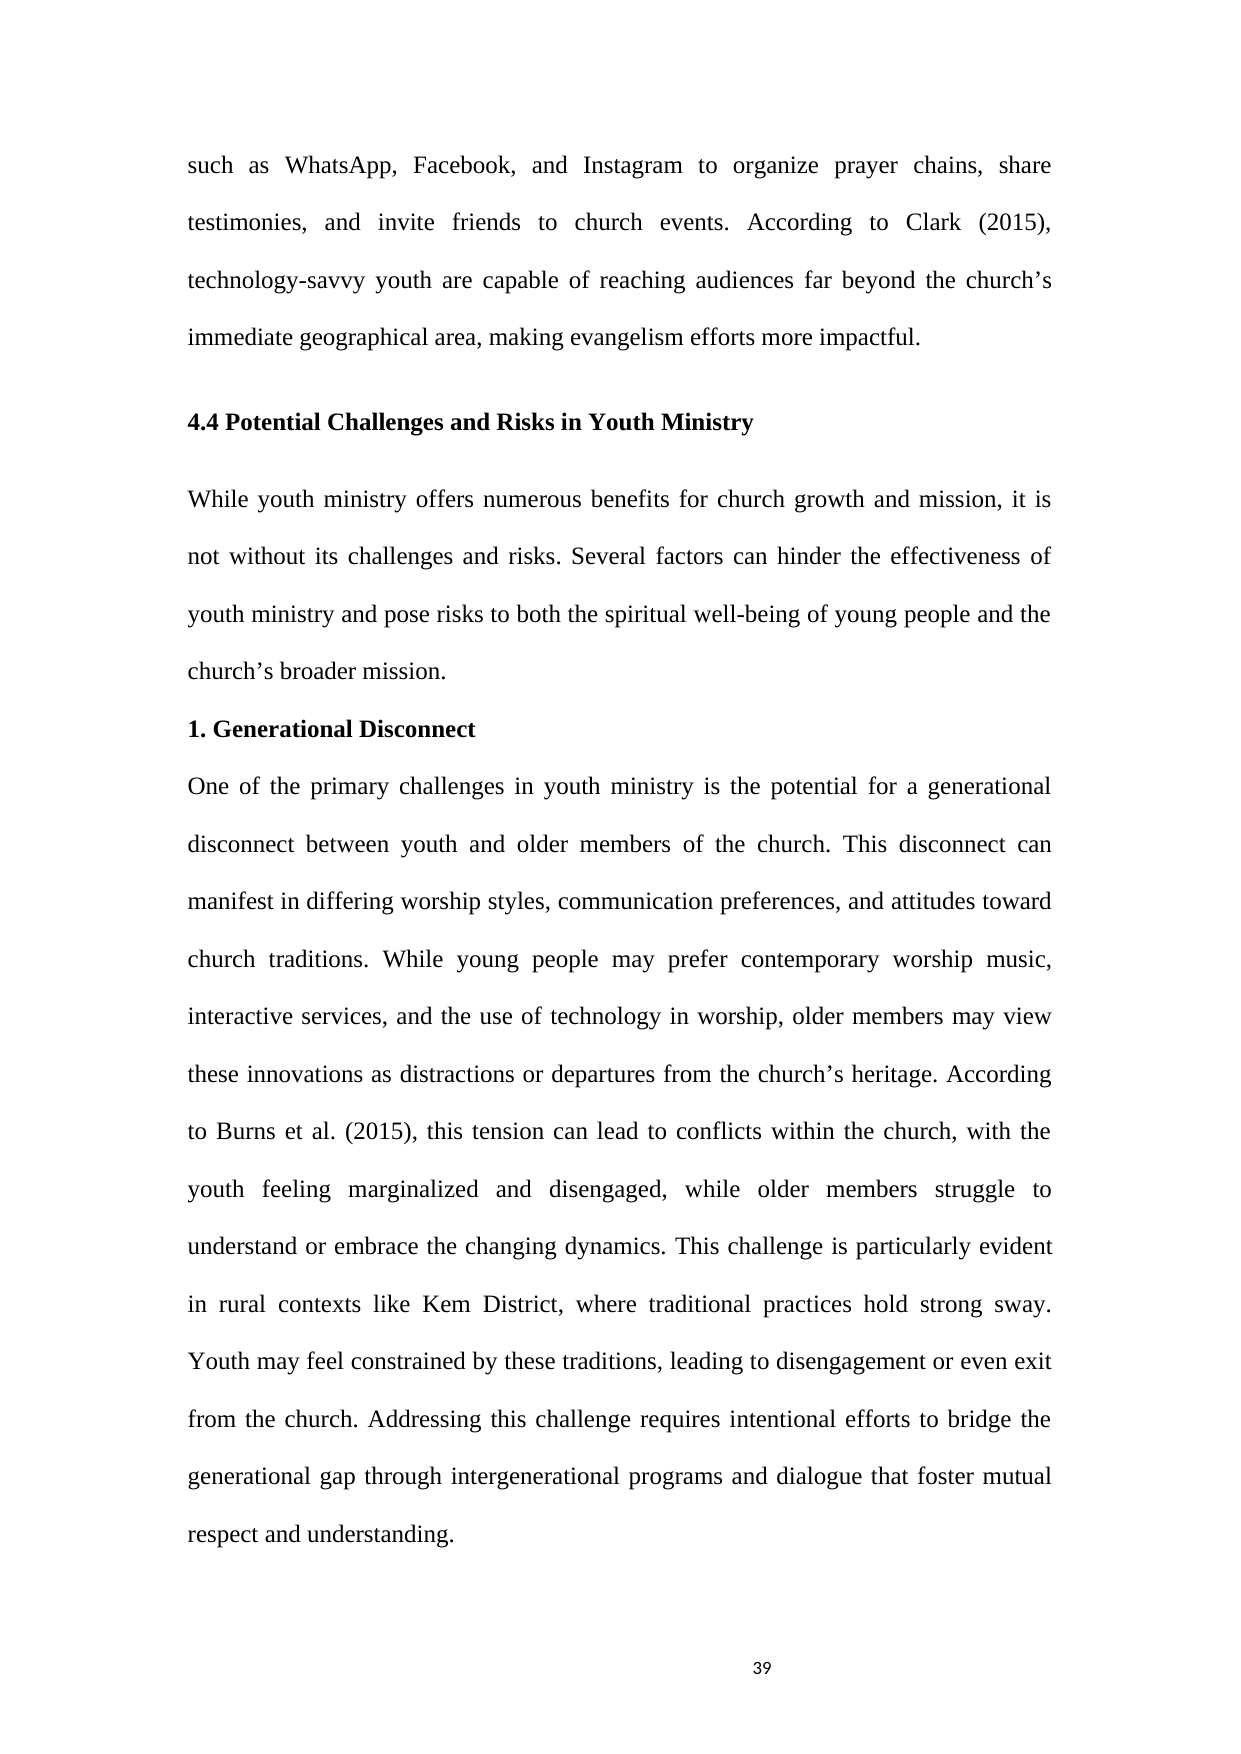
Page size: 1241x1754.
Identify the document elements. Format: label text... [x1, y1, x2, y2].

text While youth ministry offers numerous benefits for church growth and mission, it is not without its challenges and risks. Several factors can hinder the effectiveness of youth ministry and pose risks to both the spiritual well-being of young people and the church’s broader mission. [187, 484, 1053, 685]
text One of the primary challenges in youth ministry is the potential for a generational disconnect between youth and older members of the church. This disconnect can manifest in differing worship styles, communication preferences, and attitudes toward church traditions. While young people may prefer contemporary worship music, interactive services, and the use of technology in worship, older members may view these innovations as distractions or departures from the church’s heritage. According to Burns et al. (2015), this tension can lead to conflicts within the church, with the youth feeling marginalized and disengaged, while older members struggle to understand or embrace the changing dynamics. This challenge is particularly evident in rural contexts like Kem District, where traditional practices hold strong sway. Youth may feel constrained by these traditions, leading to disengagement or even exit from the church. Addressing this challenge requires intentional efforts to bridge the generational gap through intergenerational programs and dialogue that foster mutual respect and understanding. [187, 771, 1053, 1548]
text 1. Generational Disconnect [187, 714, 1053, 743]
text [187, 150, 1053, 351]
subtitle 4.4 Potential Challenges and Risks in Youth Ministry [187, 407, 1053, 436]
